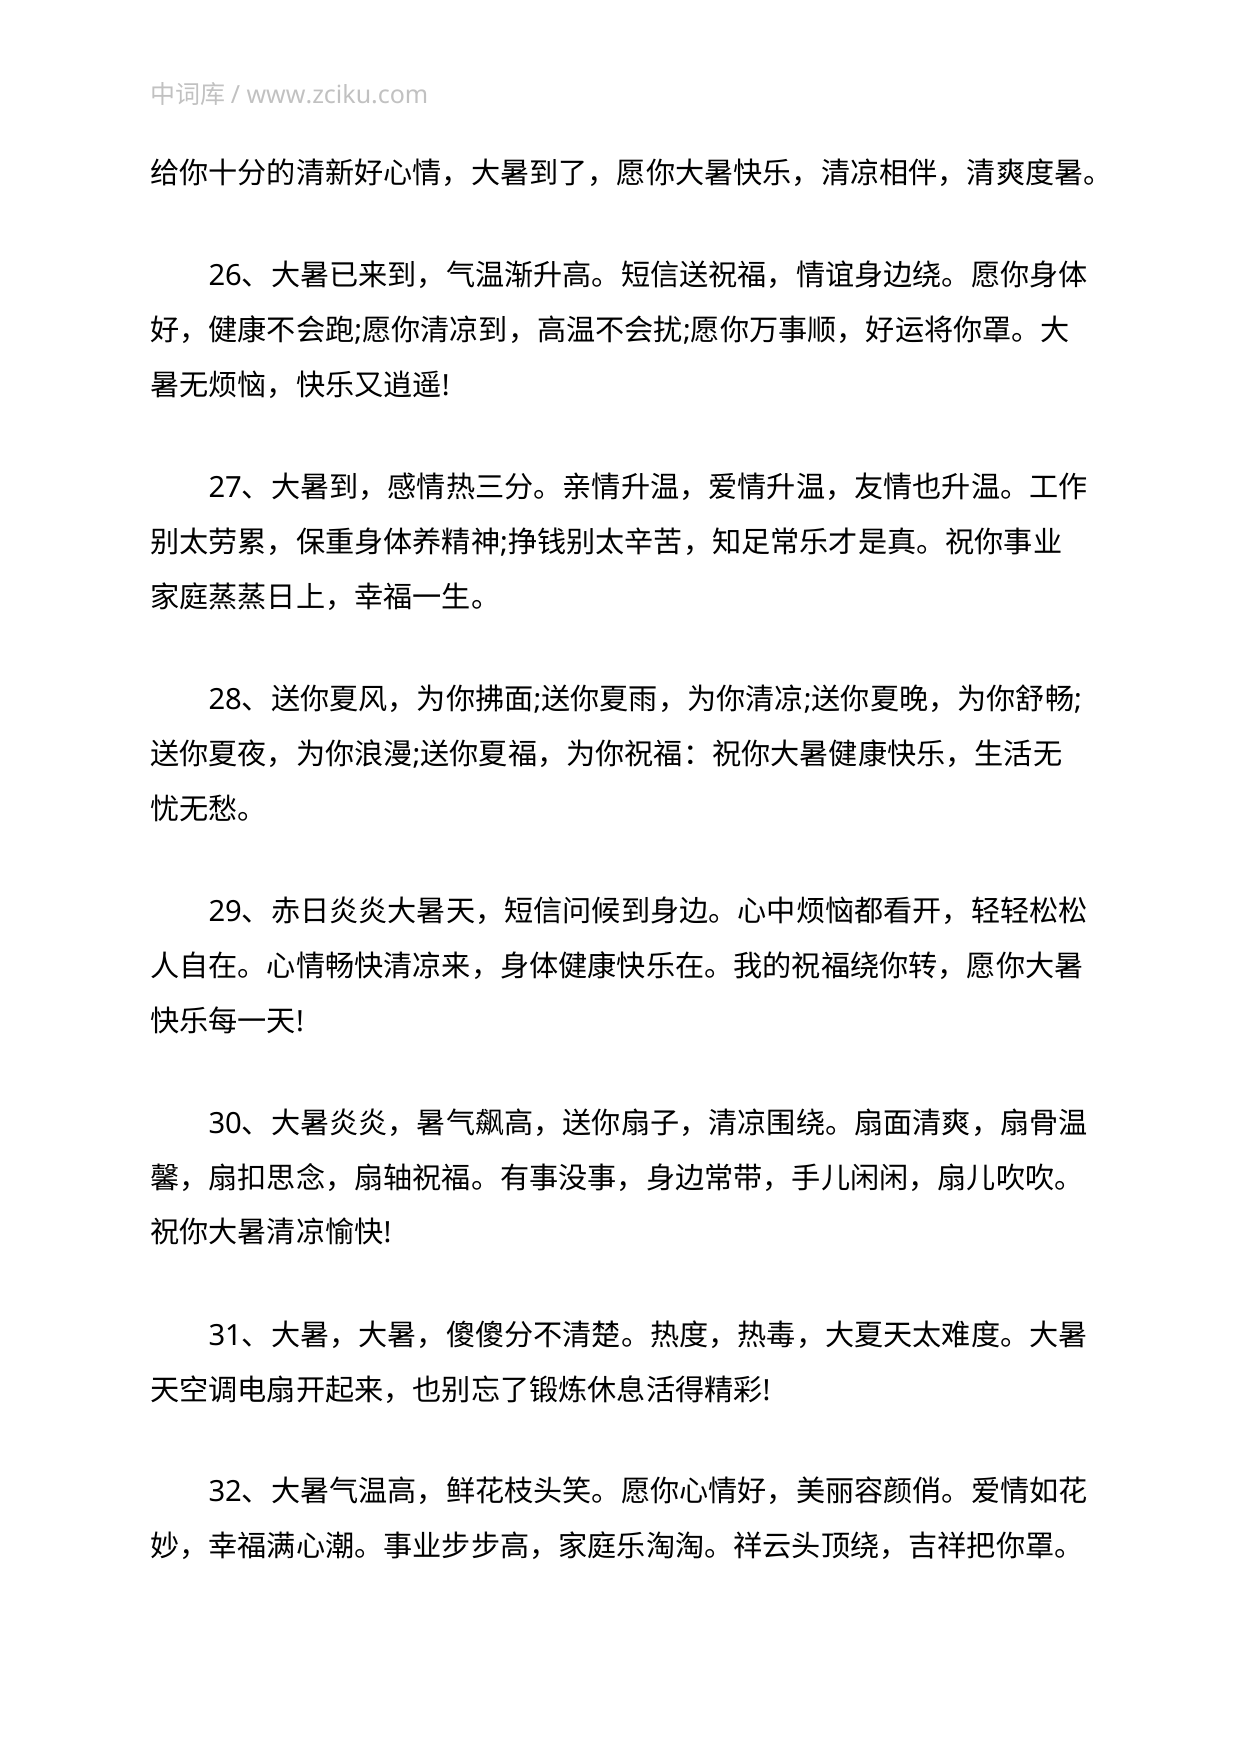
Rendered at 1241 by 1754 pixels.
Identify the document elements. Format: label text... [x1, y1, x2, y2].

text 28、送你夏风，为你拂面;送你夏雨，为你清凉;送你夏晚，为你舒畅;送你夏夜，为你浪漫;送你夏福，为你祝福：祝你大暑健康快乐，生活无忧无愁。 [150, 676, 1090, 828]
text 30、大暑炎炎，暑气飙高，送你扇子，清凉围绕。扇面清爽，扇骨温馨，扇扣思念，扇轴祝福。有事没事，身边常带，手儿闲闲，扇儿吹吹。祝你大暑清凉愉快! [150, 1099, 1090, 1251]
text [150, 1468, 1090, 1565]
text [150, 150, 1090, 192]
text 31、大暑，大暑，傻傻分不清楚。热度，热毒，大夏天太难度。大暑天空调电扇开起来，也别忘了锻炼休息活得精彩! [150, 1311, 1090, 1408]
text 27、大暑到，感情热三分。亲情升温，爱情升温，友情也升温。工作别太劳累，保重身体养精神;挣钱别太辛苦，知足常乐才是真。祝你事业家庭蒸蒸日上，幸福一生。 [150, 464, 1090, 616]
text 29、赤日炎炎大暑天，短信问候到身边。心中烦恼都看开，轻轻松松人自在。心情畅快清凉来，身体健康快乐在。我的祝福绕你转，愿你大暑快乐每一天! [150, 887, 1090, 1039]
text 26、大暑已来到，气温渐升高。短信送祝福，情谊身边绕。愿你身体好，健康不会跑;愿你清凉到，高温不会扰;愿你万事顺，好运将你罩。大暑无烦恼，快乐又逍遥! [150, 252, 1090, 404]
